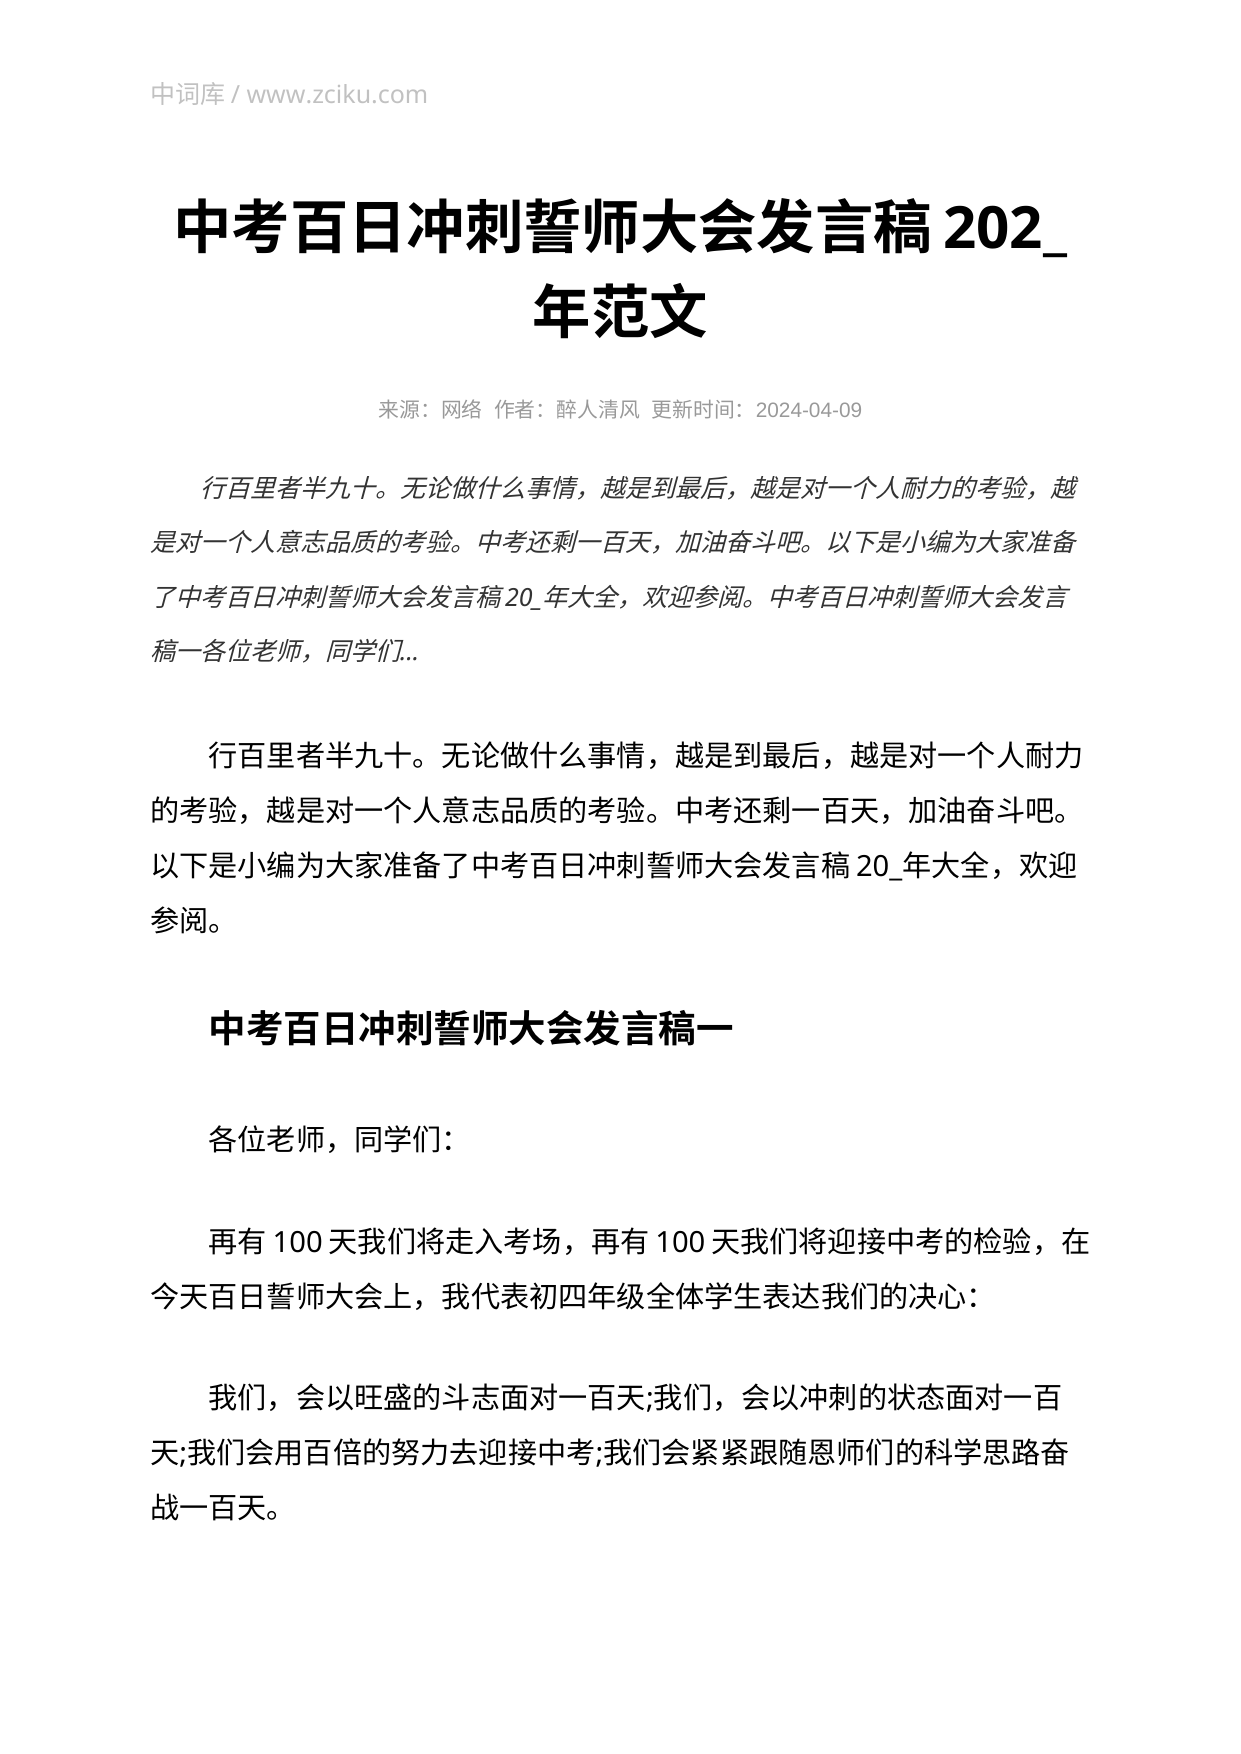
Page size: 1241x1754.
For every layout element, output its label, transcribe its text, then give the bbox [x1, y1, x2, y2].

text 我们，会以旺盛的斗志面对一百天;我们，会以冲刺的状态面对一百天;我们会用百倍的努力去迎接中考;我们会紧紧跟随恩师们的科学思路奋战一百天。 [150, 1375, 1090, 1527]
text 再有100天我们将走入考场，再有100天我们将迎接中考的检验，在今天百日誓师大会上，我代表初四年级全体学生表达我们的决心： [150, 1218, 1090, 1316]
text 行百里者半九十。无论做什么事情，越是到最后，越是对一个人耐力的考验，越是对一个人意志品质的考验。中考还剩一百天，加油奋斗吧。以下是小编为大家准备了中考百日冲刺誓师大会发言稿20_年大全，欢迎参阅。中考百日冲刺誓师大会发言稿一各位老师，同学们... [150, 468, 1090, 668]
text 各位老师，同学们： [150, 1117, 1090, 1159]
text 中考百日冲刺誓师大会发言稿一 [150, 999, 1090, 1053]
text 行百里者半九十。无论做什么事情，越是到最后，越是对一个人耐力的考验，越是对一个人意志品质的考验。中考还剩一百天，加油奋斗吧。以下是小编为大家准备了中考百日冲刺誓师大会发言稿20_年大全，欢迎参阅。 [150, 733, 1090, 940]
text 来源：网络 作者：醉人清风 更新时间：2024-04-09 [150, 397, 1090, 421]
subtitle 中考百日冲刺誓师大会发言稿202_年范文 [150, 181, 1090, 351]
